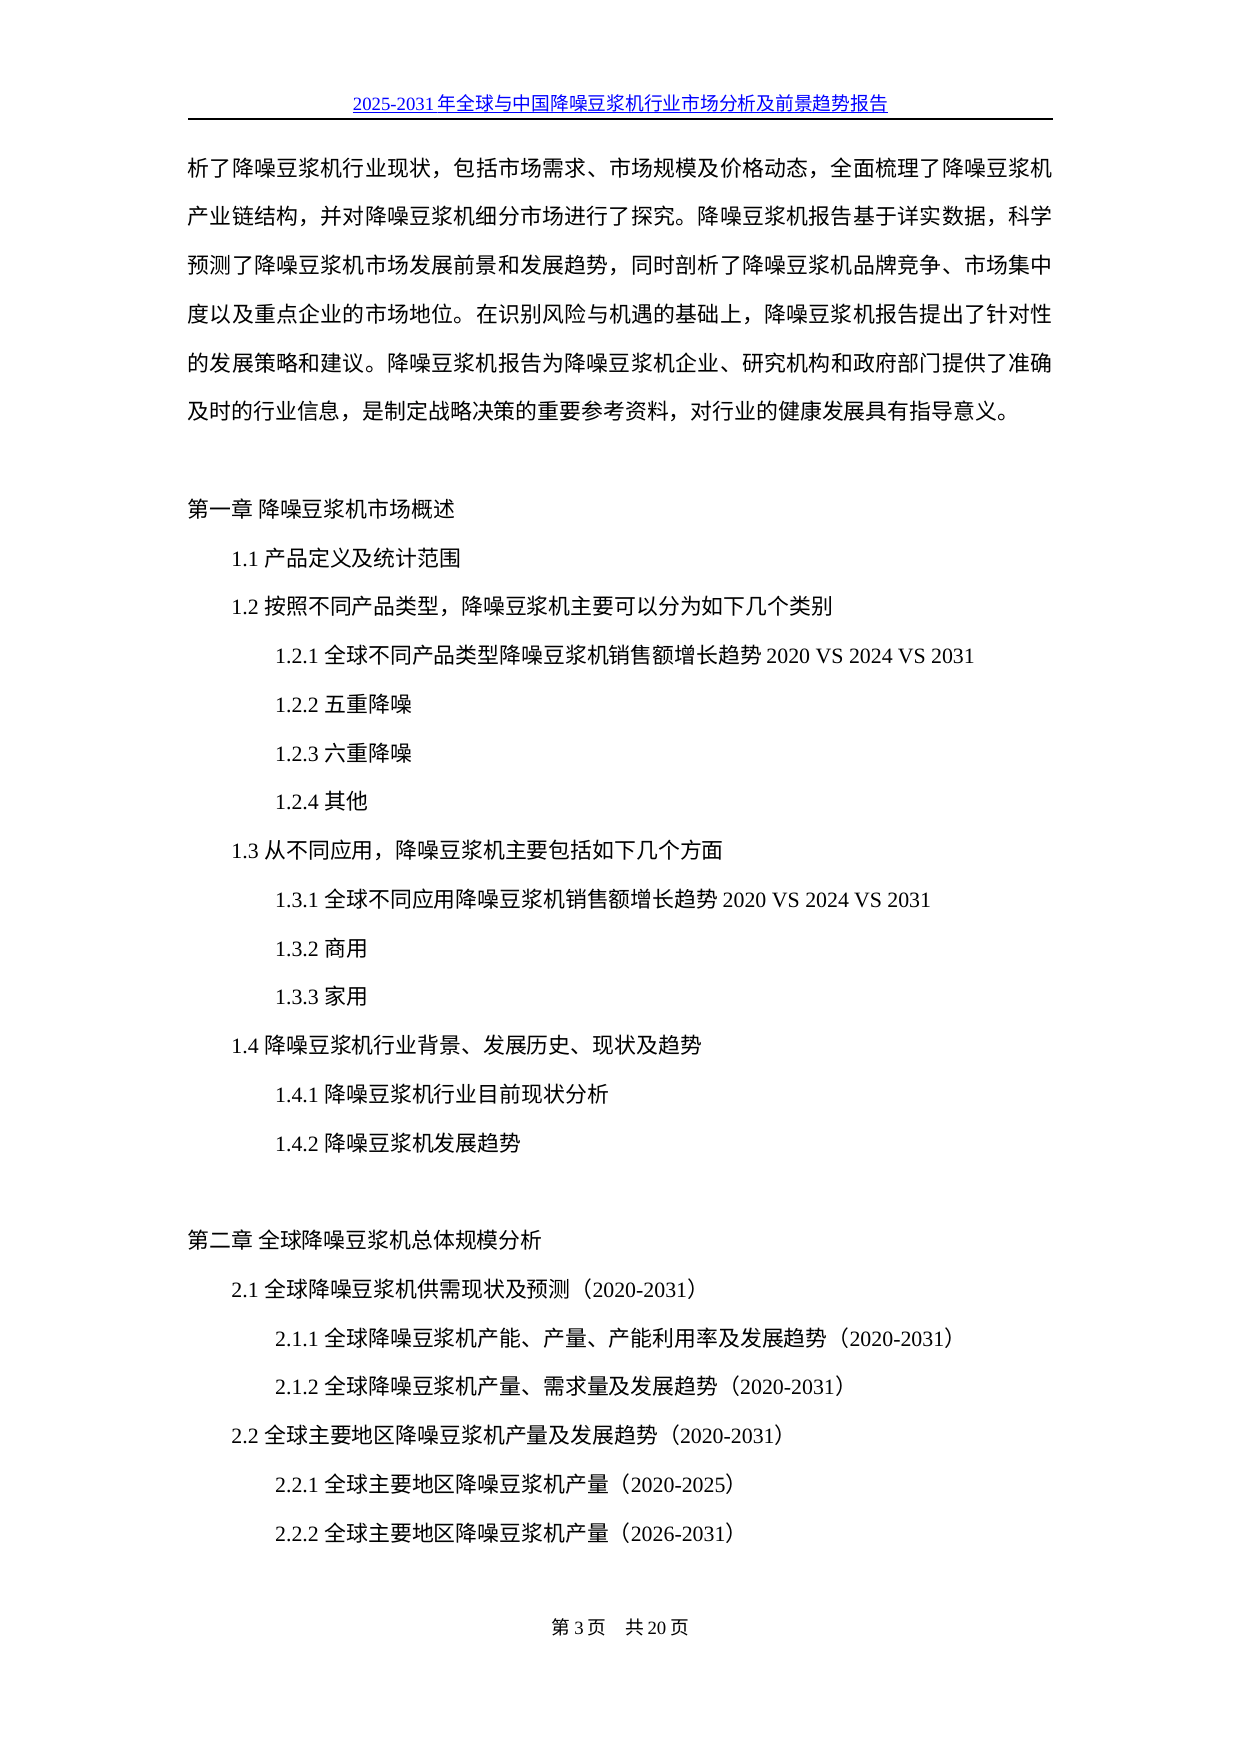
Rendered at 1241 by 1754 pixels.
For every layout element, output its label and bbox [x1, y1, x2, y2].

text [187, 150, 1053, 1548]
